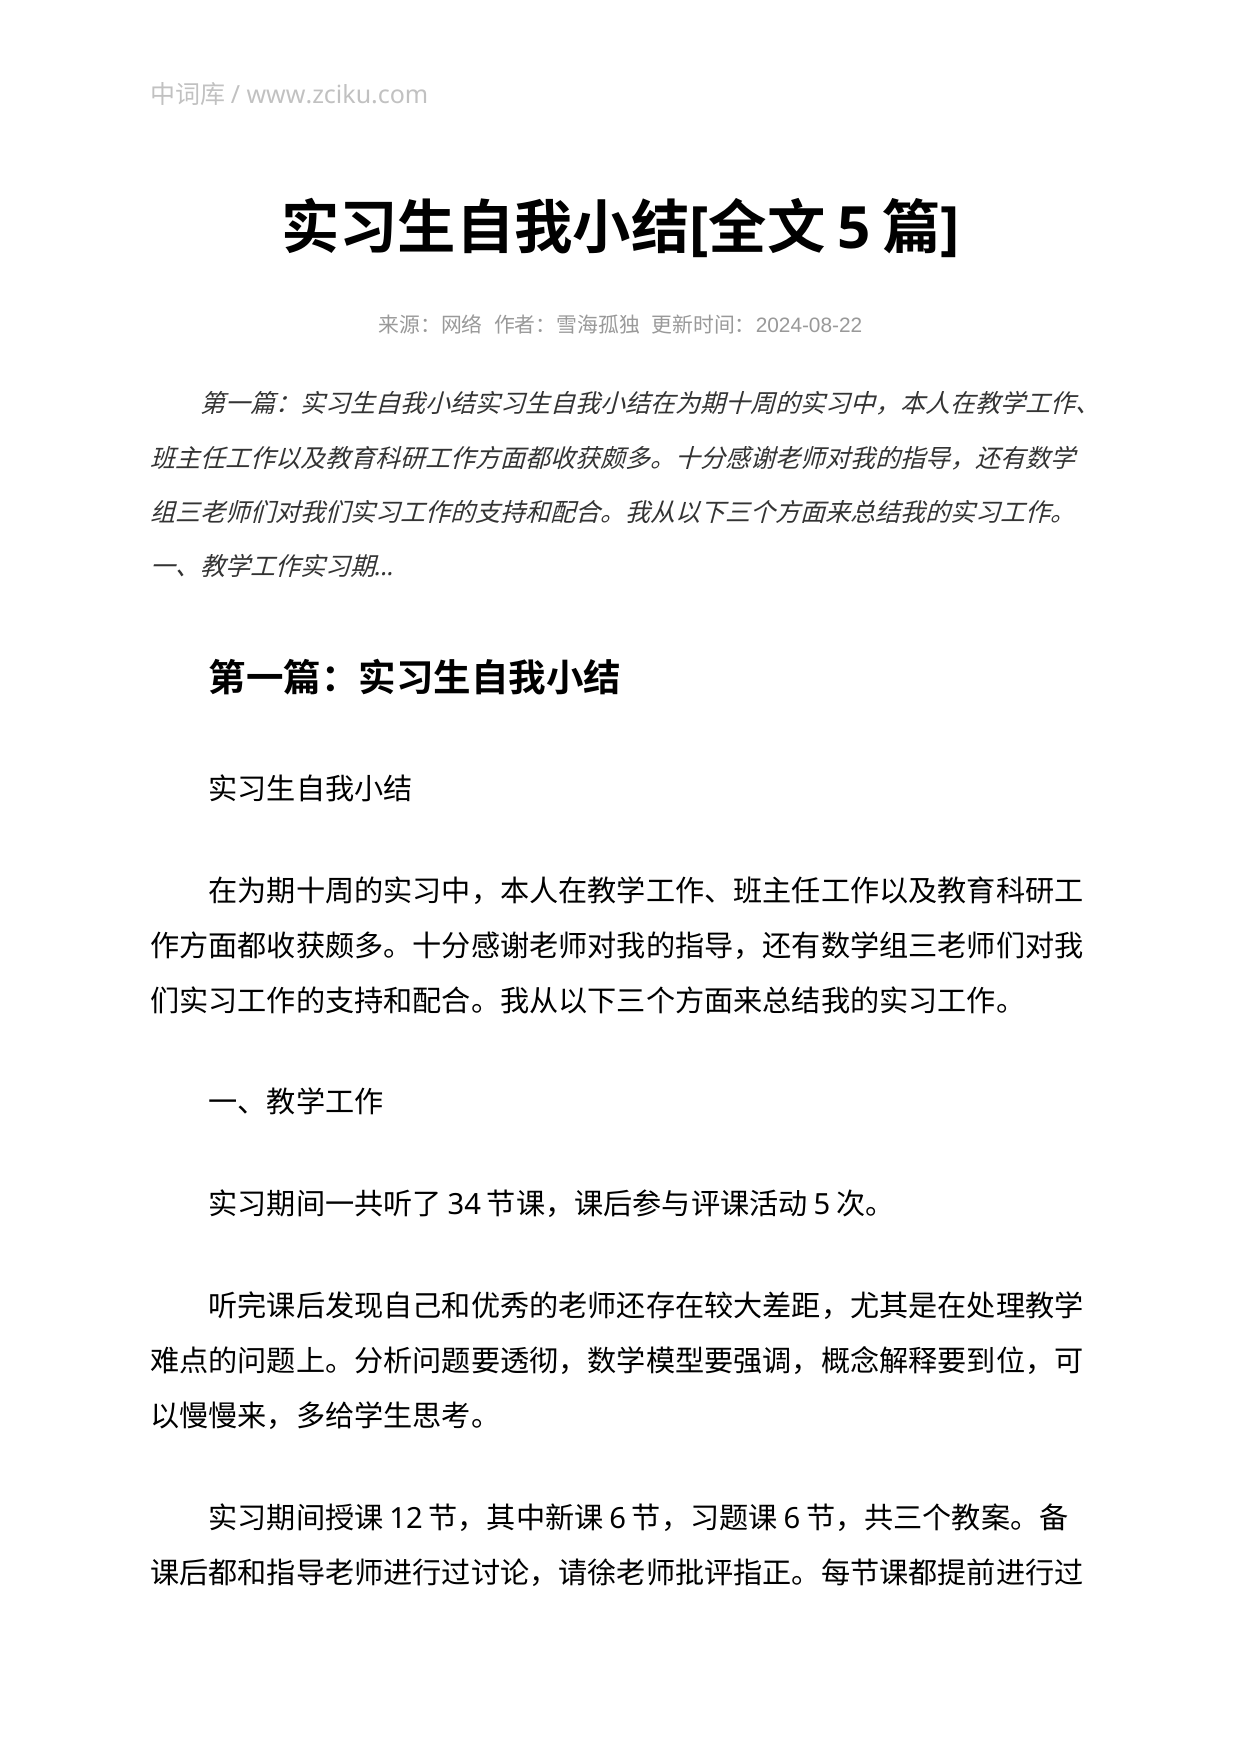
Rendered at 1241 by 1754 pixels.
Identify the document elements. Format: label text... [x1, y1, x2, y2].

text 实习期间一共听了34节课，课后参与评课活动5次。 [150, 1181, 1090, 1223]
text 实习生自我小结 [150, 766, 1090, 808]
subtitle 实习生自我小结[全文5篇] [150, 181, 1090, 266]
text 听完课后发现自己和优秀的老师还存在较大差距，尤其是在处理教学难点的问题上。分析问题要透彻，数学模型要强调，概念解释要到位，可以慢慢来，多给学生思考。 [150, 1283, 1090, 1435]
text 来源：网络 作者：雪海孤独 更新时间：2024-08-22 [150, 313, 1090, 337]
text 第一篇：实习生自我小结实习生自我小结在为期十周的实习中，本人在教学工作、班主任工作以及教育科研工作方面都收获颇多。十分感谢老师对我的指导，还有数学组三老师们对我们实习工作的支持和配合。我从以下三个方面来总结我的实习工作。一、教学工作实习期... [150, 384, 1090, 583]
text 在为期十周的实习中，本人在教学工作、班主任工作以及教育科研工作方面都收获颇多。十分感谢老师对我的指导，还有数学组三老师们对我们实习工作的支持和配合。我从以下三个方面来总结我的实习工作。 [150, 867, 1090, 1019]
text 第一篇：实习生自我小结 [150, 648, 1090, 702]
text 一、教学工作 [150, 1079, 1090, 1121]
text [150, 1494, 1090, 1591]
